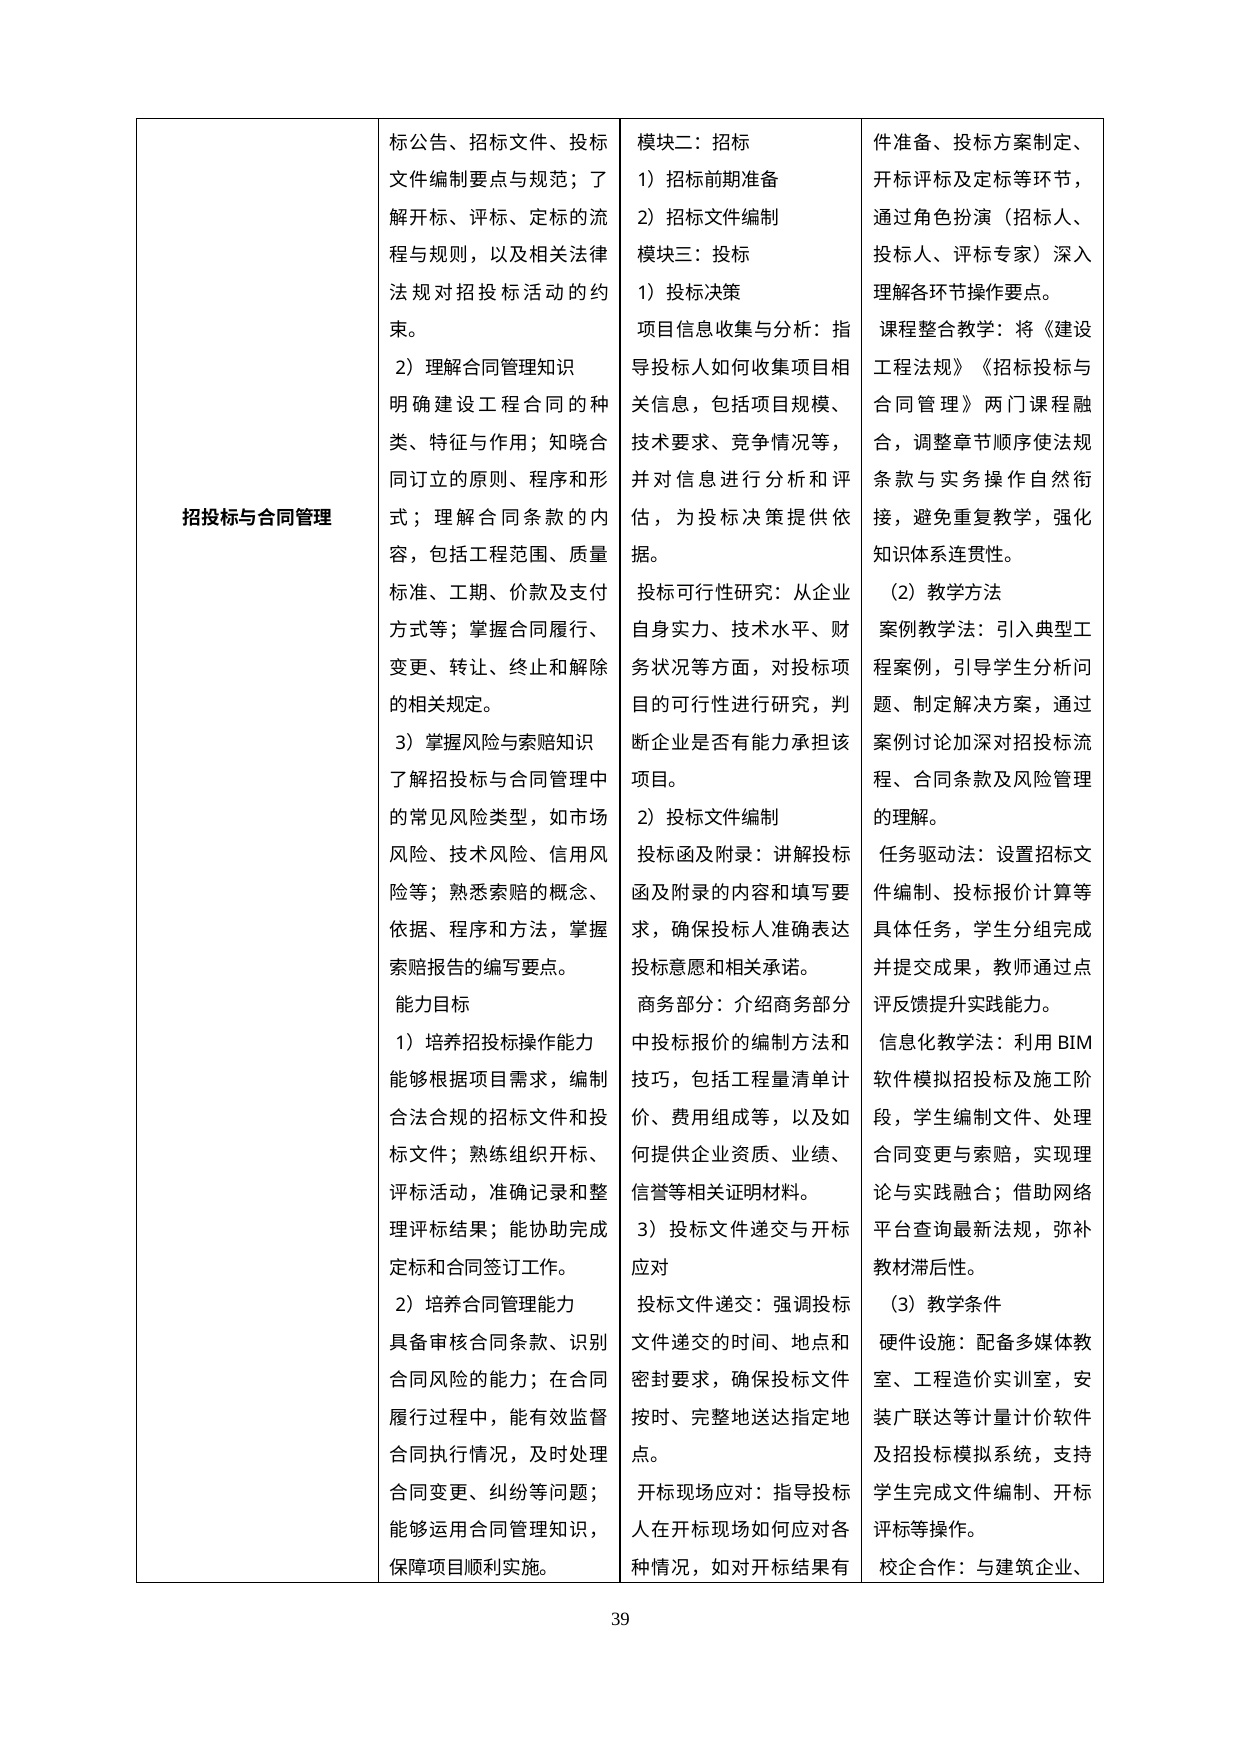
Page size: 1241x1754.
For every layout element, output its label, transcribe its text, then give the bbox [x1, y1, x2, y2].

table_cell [862, 119, 1103, 1582]
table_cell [621, 119, 861, 1582]
table_cell 招投标与合同管理 [137, 119, 378, 1582]
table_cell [379, 119, 619, 1582]
